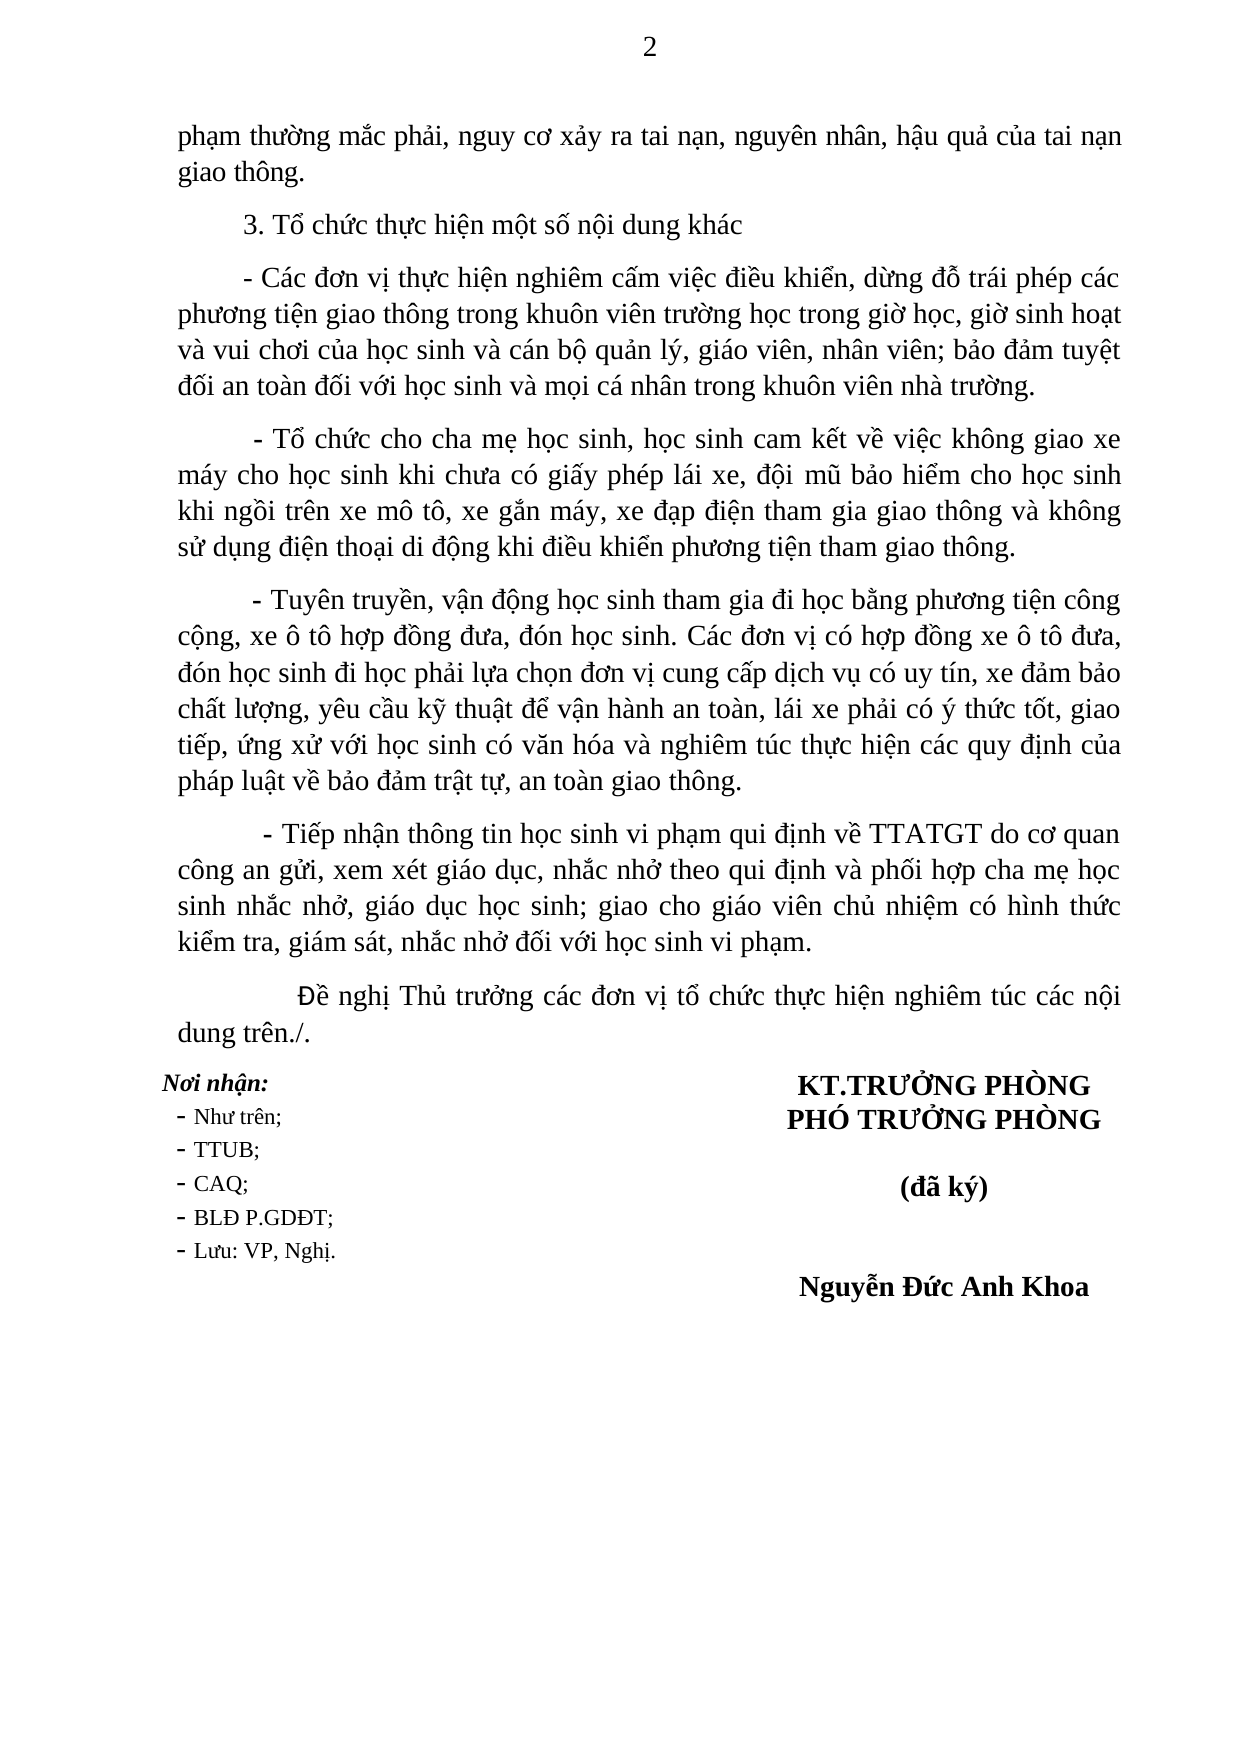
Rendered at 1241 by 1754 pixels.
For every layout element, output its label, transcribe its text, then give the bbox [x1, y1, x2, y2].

text - Tiếp nhận thông tin học sinh vi phạm qui định về TTATGT do cơ quan công an gửi, xem xét giáo dục, nhắc nhở theo qui định và phối hợp cha mẹ học sinh nhắc nhở, giáo dục học sinh; giao cho giáo viên chủ nhiệm có hình thức kiểm tra, giám sát, nhắc nhở đối với học sinh vi phạm. [177, 816, 1122, 958]
text - Các đơn vị thực hiện nghiêm cấm việc điều khiển, dừng đỗ trái phép các phương tiện giao thông trong khuôn viên trường học trong giờ học, giờ sinh hoạt và vui chơi của học sinh và cán bộ quản lý, giáo viên, nhân viên; bảo đảm tuyệt đối an toàn đối với học sinh và mọi cá nhân trong khuôn viên nhà trường. [177, 260, 1122, 402]
text - Tổ chức cho cha mẹ học sinh, học sinh cam kết về việc không giao xe máy cho học sinh khi chưa có giấy phép lái xe, đội mũ bảo hiểm cho học sinh khi ngồi trên xe mô tô, xe gắn máy, xe đạp điện tham gia giao thông và không sử dụng điện thoại di động khi điều khiển phương tiện tham giao thông. [177, 421, 1122, 563]
table_header Nơi nhận: Như trên; TTUB; CAQ; BLĐ P.GDĐT; Lưu: VP, Nghị. [151, 1068, 697, 1303]
text Đề nghị Thủ trưởng các đơn vị tổ chức thực hiện nghiêm túc các nội dung trên./. [177, 977, 1122, 1049]
table_header KT.TRƯỞNG PHÒNG PHÓ TRƯỞNG PHÒNG (đã ký) Nguyễn Đức Anh Khoa [697, 1068, 1191, 1303]
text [177, 118, 1122, 188]
text - Tuyên truyền, vận động học sinh tham gia đi học bằng phương tiện công cộng, xe ô tô hợp đồng đưa, đón học sinh. Các đơn vị có hợp đồng xe ô tô đưa, đón học sinh đi học phải lựa chọn đơn vị cung cấp dịch vụ có uy tín, xe đảm bảo chất lượng, yêu cầu kỹ thuật để vận hành an toàn, lái xe phải có ý thức tốt, giao tiếp, ứng xử với học sinh có văn hóa và nghiêm túc thực hiện các quy định của pháp luật về bảo đảm trật tự, an toàn giao thông. [177, 582, 1122, 797]
text 3. Tổ chức thực hiện một số nội dung khác [177, 207, 1122, 241]
